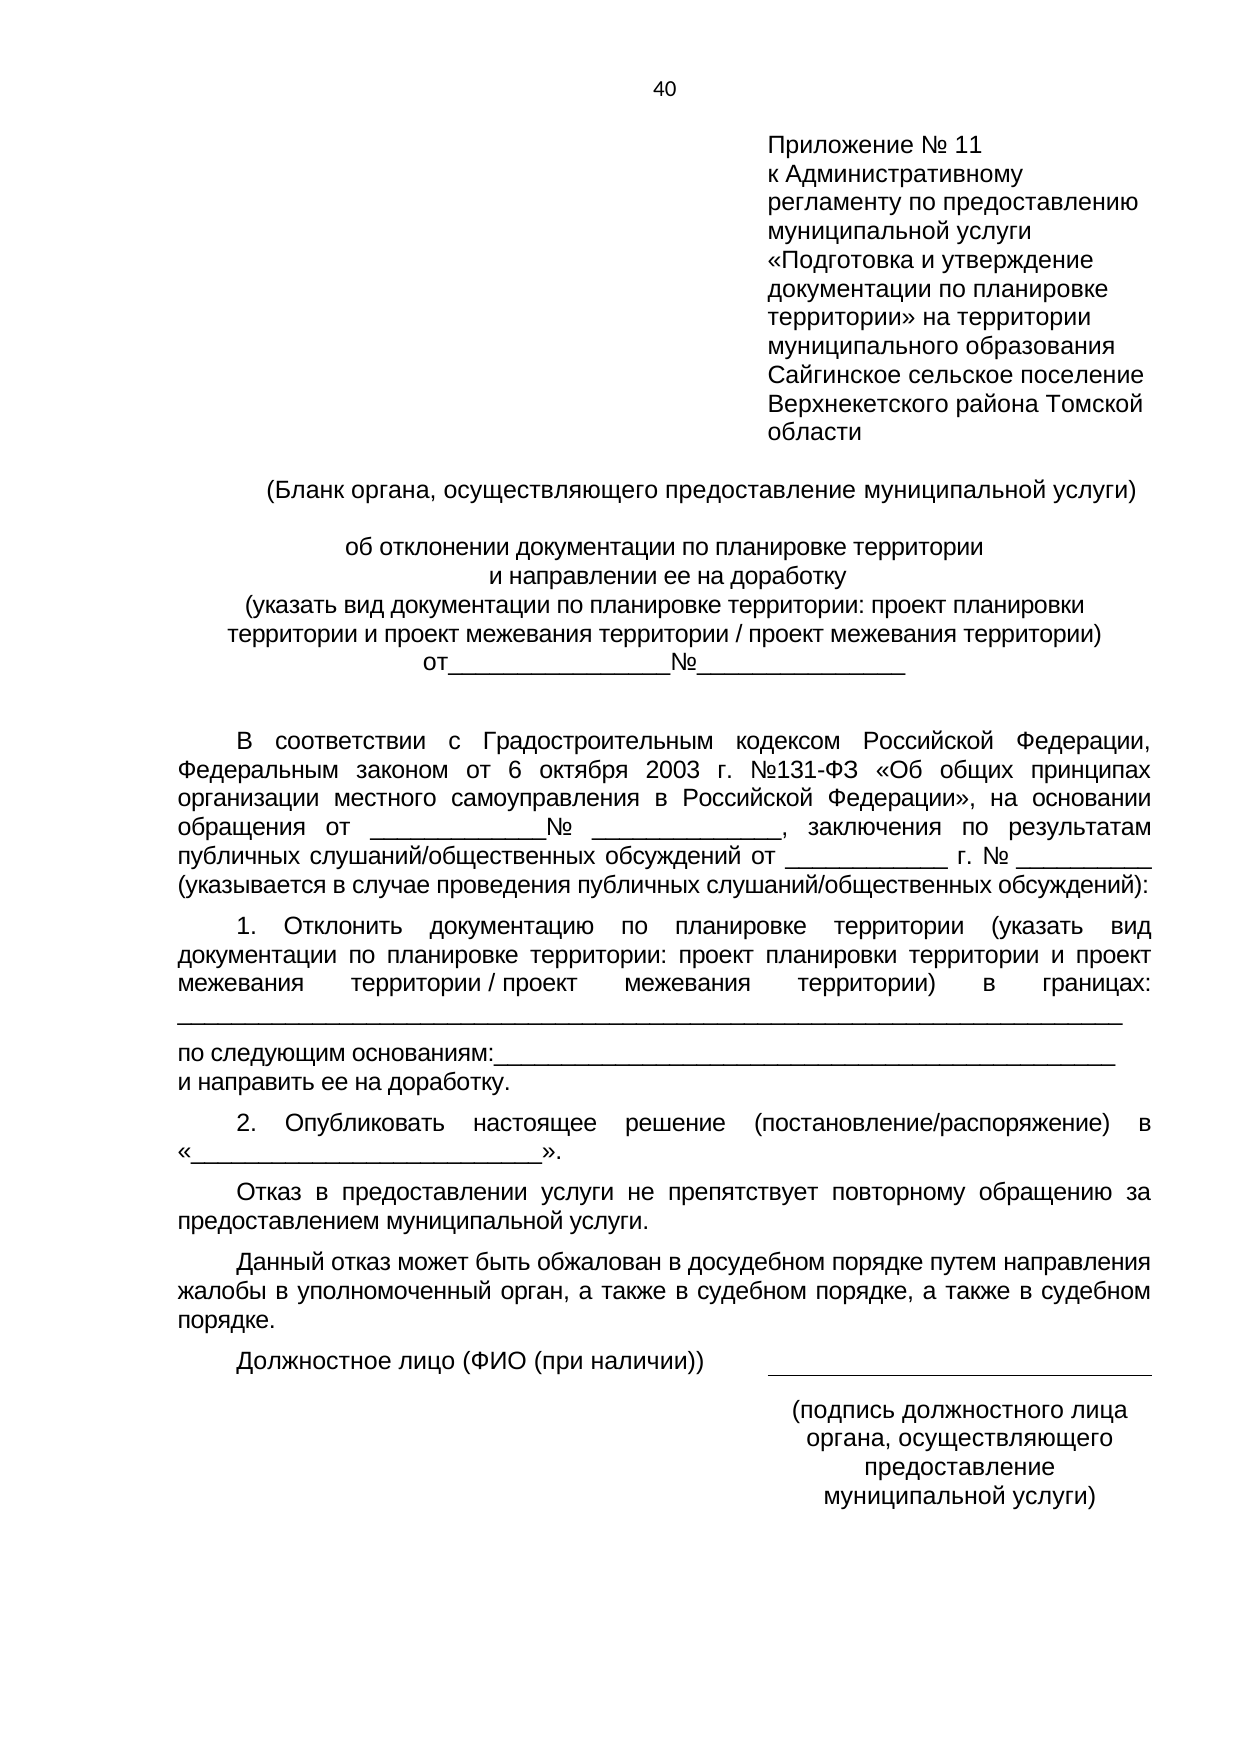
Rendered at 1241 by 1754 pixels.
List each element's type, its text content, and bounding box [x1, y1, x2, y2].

text и направлении ее на доработку [177, 561, 1152, 590]
text об отклонении документации по планировке территории [177, 532, 1152, 561]
text Должностное лицо (ФИО (при наличии)) [177, 1346, 1152, 1375]
text муниципальной услуги) [768, 1461, 1152, 1509]
text по следующим основаниям:______________________________________________ [177, 1038, 1152, 1067]
text (подпись должностного лица органа, осуществляющего [768, 1376, 1152, 1432]
text Приложение № 11 [767, 130, 1152, 159]
text Данный отказ может быть обжалован в досудебном порядке путем направления жалобы в уполномоченный орган, а также в судебном порядке, а также в судебном порядке. [177, 1247, 1152, 1333]
text 2. Опубликовать настоящее решение (постановление/распоряжение) в «__________________________». [177, 1108, 1152, 1165]
text 1. Отклонить документацию по планировке территории (указать вид документации по планировке территории: проект планировки территории и проект межевания территории / проект межевания территории) в границах: ______________________________________________________________________ [177, 911, 1152, 1026]
text и направить ее на доработку. [177, 1067, 1152, 1096]
text предоставление [768, 1432, 1152, 1461]
text от________________№_______________ [177, 647, 1152, 677]
text (Бланк органа, осуществляющего предоставление муниципальной услуги) [177, 475, 1152, 504]
text В соответствии с Градостроительным кодексом Российской Федерации, Федеральным законом от 6 октября 2003 г. №131-ФЗ «Об общих принципах организации местного самоуправления в Российской Федерации», на основании обращения от _____________№ ______________, заключения по результатам публичных слушаний/общественных обсуждений от ____________ г. № __________ (указывается в случае проведения публичных слушаний/общественных обсуждений): [177, 726, 1152, 898]
text (указать вид документации по планировке территории: проект планировки территории и проект межевания территории / проект межевания территории) [177, 590, 1152, 647]
text Отказ в предоставлении услуги не препятствует повторному обращению за предоставлением муниципальной услуги. [177, 1177, 1152, 1235]
text к Административному регламенту по предоставлению муниципальной услуги «Подготовка и утверждение документации по планировке территории» на территории муниципального образования Сайгинское сельское поселение Верхнекетского района Томской области [767, 159, 1152, 446]
